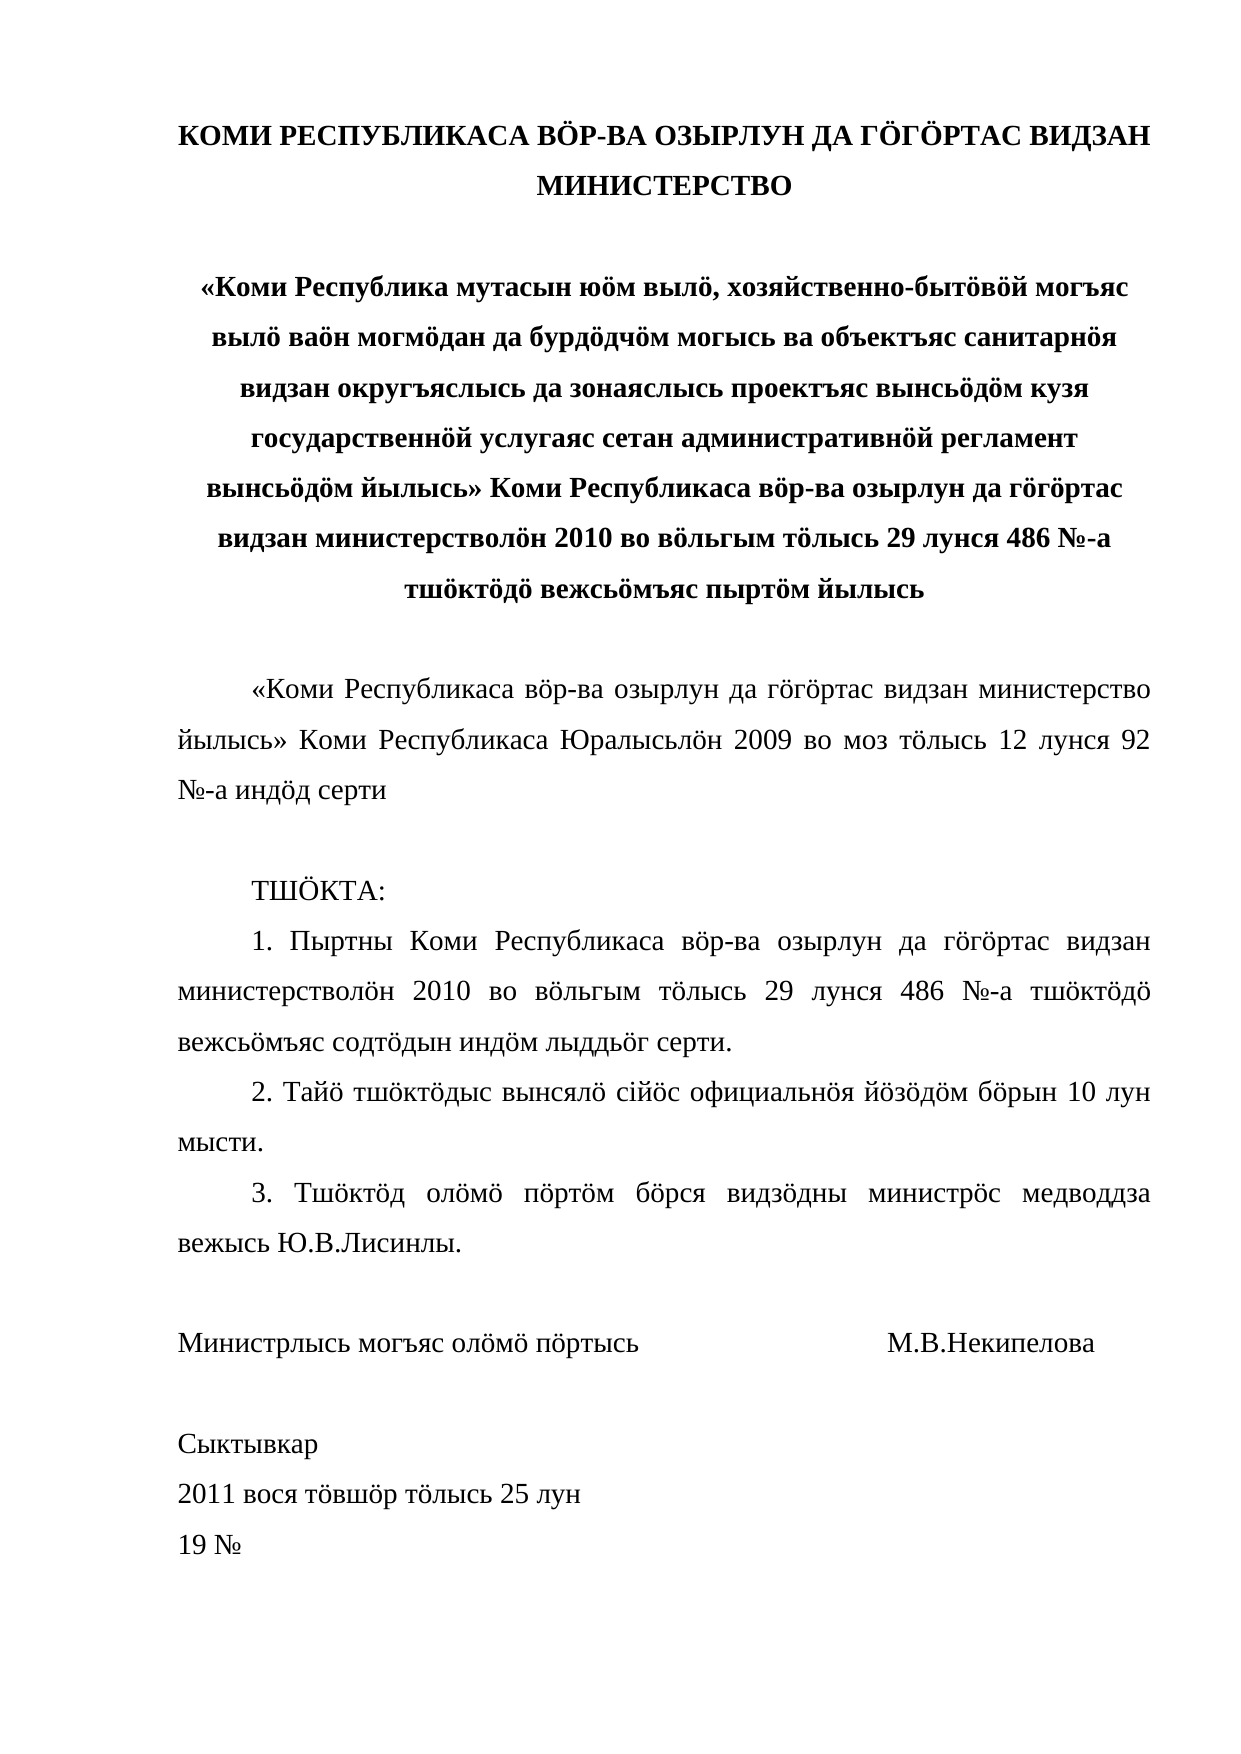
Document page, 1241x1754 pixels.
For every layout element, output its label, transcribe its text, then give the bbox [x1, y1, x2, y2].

text ТШÖКТА: [177, 873, 1152, 906]
text Сыктывкар [177, 1426, 1152, 1460]
text 19 № [177, 1527, 1152, 1560]
text «Коми Республикаса вöр-ва озырлун да гöгöртас видзан министерство йылысь» Коми Республикаса Юралысьлöн 2009 во моз тöлысь 12 лунся 92 №-а индöд серти [177, 672, 1152, 806]
text 3. Тшöктöд олöмö пöртöм бöрся видзöдны министрöс медводдза вежысь Ю.В.Лисинлы. [177, 1175, 1152, 1258]
text КОМИ РЕСПУБЛИКАСА ВÖР-ВА ОЗЫРЛУН ДА ГÖГÖРТАС ВИДЗАН МИНИСТЕРСТВО [177, 118, 1152, 202]
text 2011 вося тöвшöр тöлысь 25 лун [177, 1477, 1152, 1510]
text Министрлысь могъяс олöмö пöртысь М.В.Некипелова [177, 1326, 1152, 1359]
text 1. Пыртны Коми Республикаса вöр-ва озырлун да гöгöртас видзан министерстволöн 2010 во вöльгым тöлысь 29 лунся 486 №-а тшöктöдö вежсьöмъяс содтöдын индöм лыддьöг серти. [177, 923, 1152, 1057]
text 2. Тайö тшöктöдыс вынсялö сiйöс официальнöя йöзöдöм бöрын 10 лун мысти. [177, 1074, 1152, 1158]
text «Коми Республика мутасын юöм вылö, хозяйственно-бытöвöй могъяс вылö ваöн могмöдан да бурдöдчöм могысь ва объектъяс санитарнöя видзан округъяслысь да зонаяслысь проектъяс вынсьöдöм кузя государственнöй услугаяс сетан административнöй регламент вынсьöдöм йылысь» Коми Республикаса вöр-ва озырлун да гöгöртас видзан министерстволöн 2010 во вöльгым тöлысь 29 лунся 486 №-а тшöктöдö вежсьöмъяс пыртöм йылысь [177, 269, 1152, 604]
